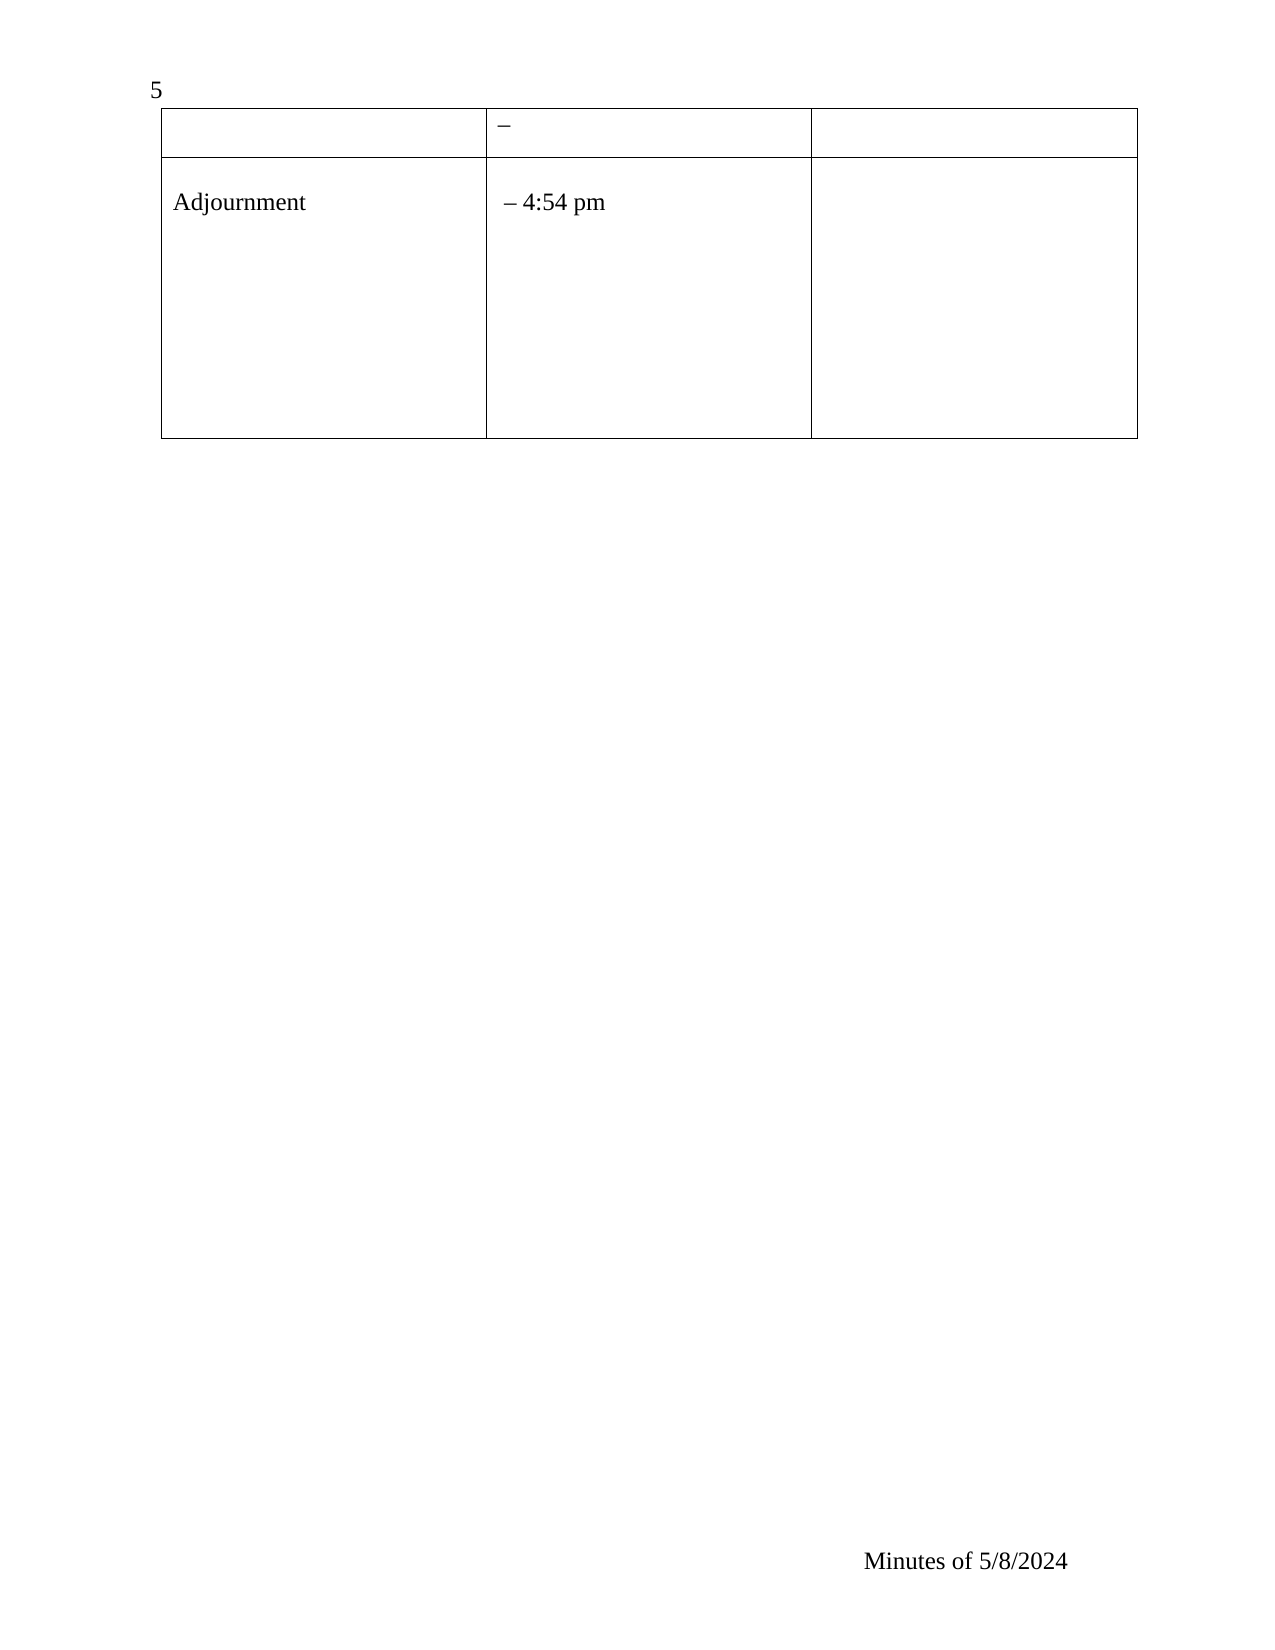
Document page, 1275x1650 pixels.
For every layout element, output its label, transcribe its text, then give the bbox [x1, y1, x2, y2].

table_cell [812, 109, 1137, 157]
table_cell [162, 109, 486, 157]
table_cell [812, 158, 1137, 438]
table_cell Adjournment [162, 158, 486, 438]
table_cell – 4:54 pm [487, 158, 811, 438]
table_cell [487, 109, 811, 157]
